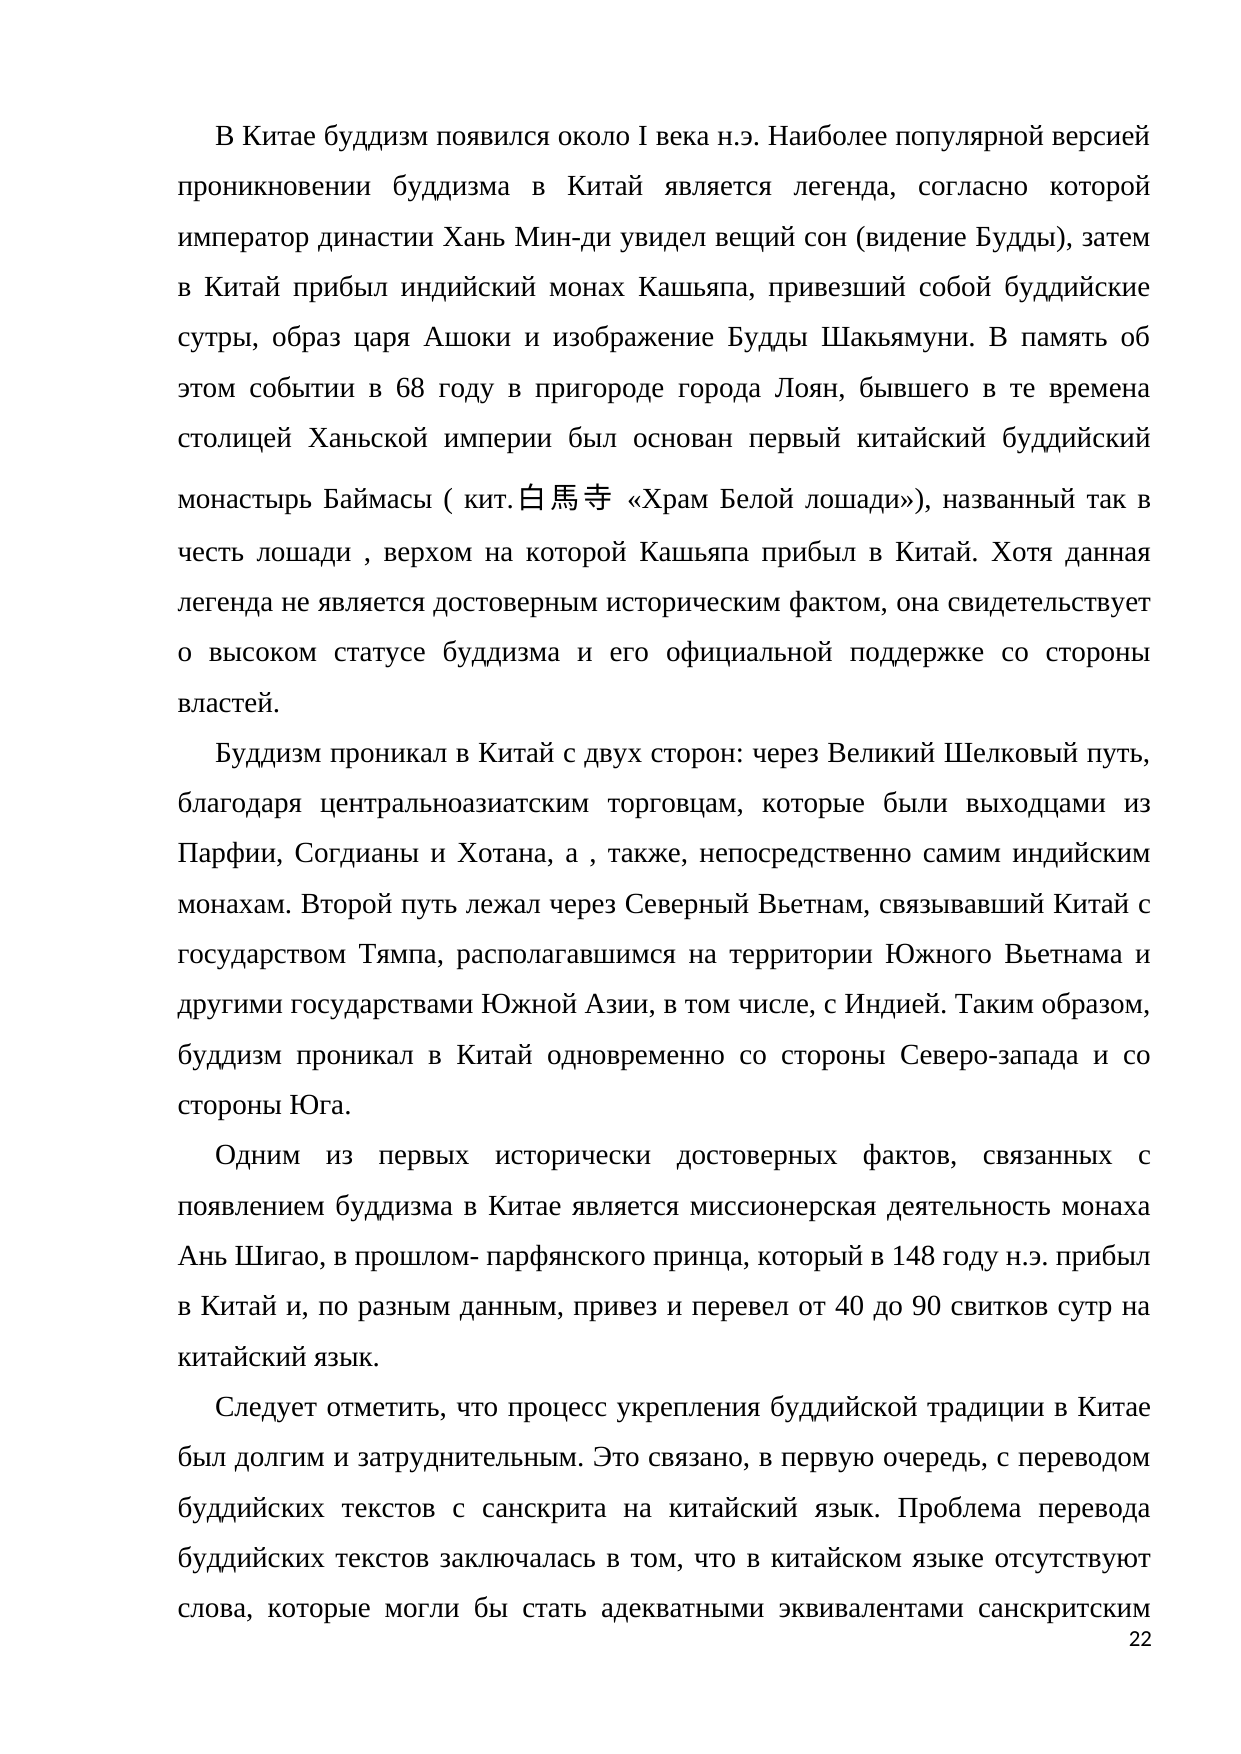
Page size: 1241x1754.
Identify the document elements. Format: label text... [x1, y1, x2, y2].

text Буддизм проникал в Китай с двух сторон: через Великий Шелковый путь, благодаря центральноазиатским торговцам, которые были выходцами из Парфии, Согдианы и Хотана, а , также, непосредственно самим индийским монахам. Второй путь лежал через Северный Вьетнам, связывавший Китай с государством Тямпа, располагавшимся на территории Южного Вьетнама и другими государствами Южной Азии, в том числе, с Индией. Таким образом, буддизм проникал в Китай одновременно со стороны Северо-запада и со стороны Юга. [177, 735, 1152, 1121]
text Одним из первых исторически достоверных фактов, связанных с появлением буддизма в Китае является миссионерская деятельность монаха Ань Шигао, в прошлом- парфянского принца, который в 148 году н.э. прибыл в Китай и, по разным данным, привез и перевел от 40 до 90 свитков сутр на китайский язык. [177, 1137, 1152, 1372]
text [177, 1389, 1152, 1624]
text В Китае буддизм появился около I века н.э. Наиболее популярной версией проникновении буддизма в Китай является легенда, согласно которой император династии Хань Мин-ди увидел вещий сон (видение Будды), затем в Китай прибыл индийский монах Кашьяпа, привезший собой буддийские сутры, образ царя Ашоки и изображение Будды Шакьямуни. В память об этом событии в 68 году в пригороде города Лоян, бывшего в те времена столицей Ханьской империи был основан первый китайский буддийский монастырь Баймасы ( кит.白馬寺 «Храм Белой лошади»), названный так в честь лошади , верхом на которой Кашьяпа прибыл в Китай. Хотя данная легенда не является достоверным историческим фактом, она свидетельствует о высоком статусе буддизма и его официальной поддержке со стороны властей. [177, 118, 1152, 718]
